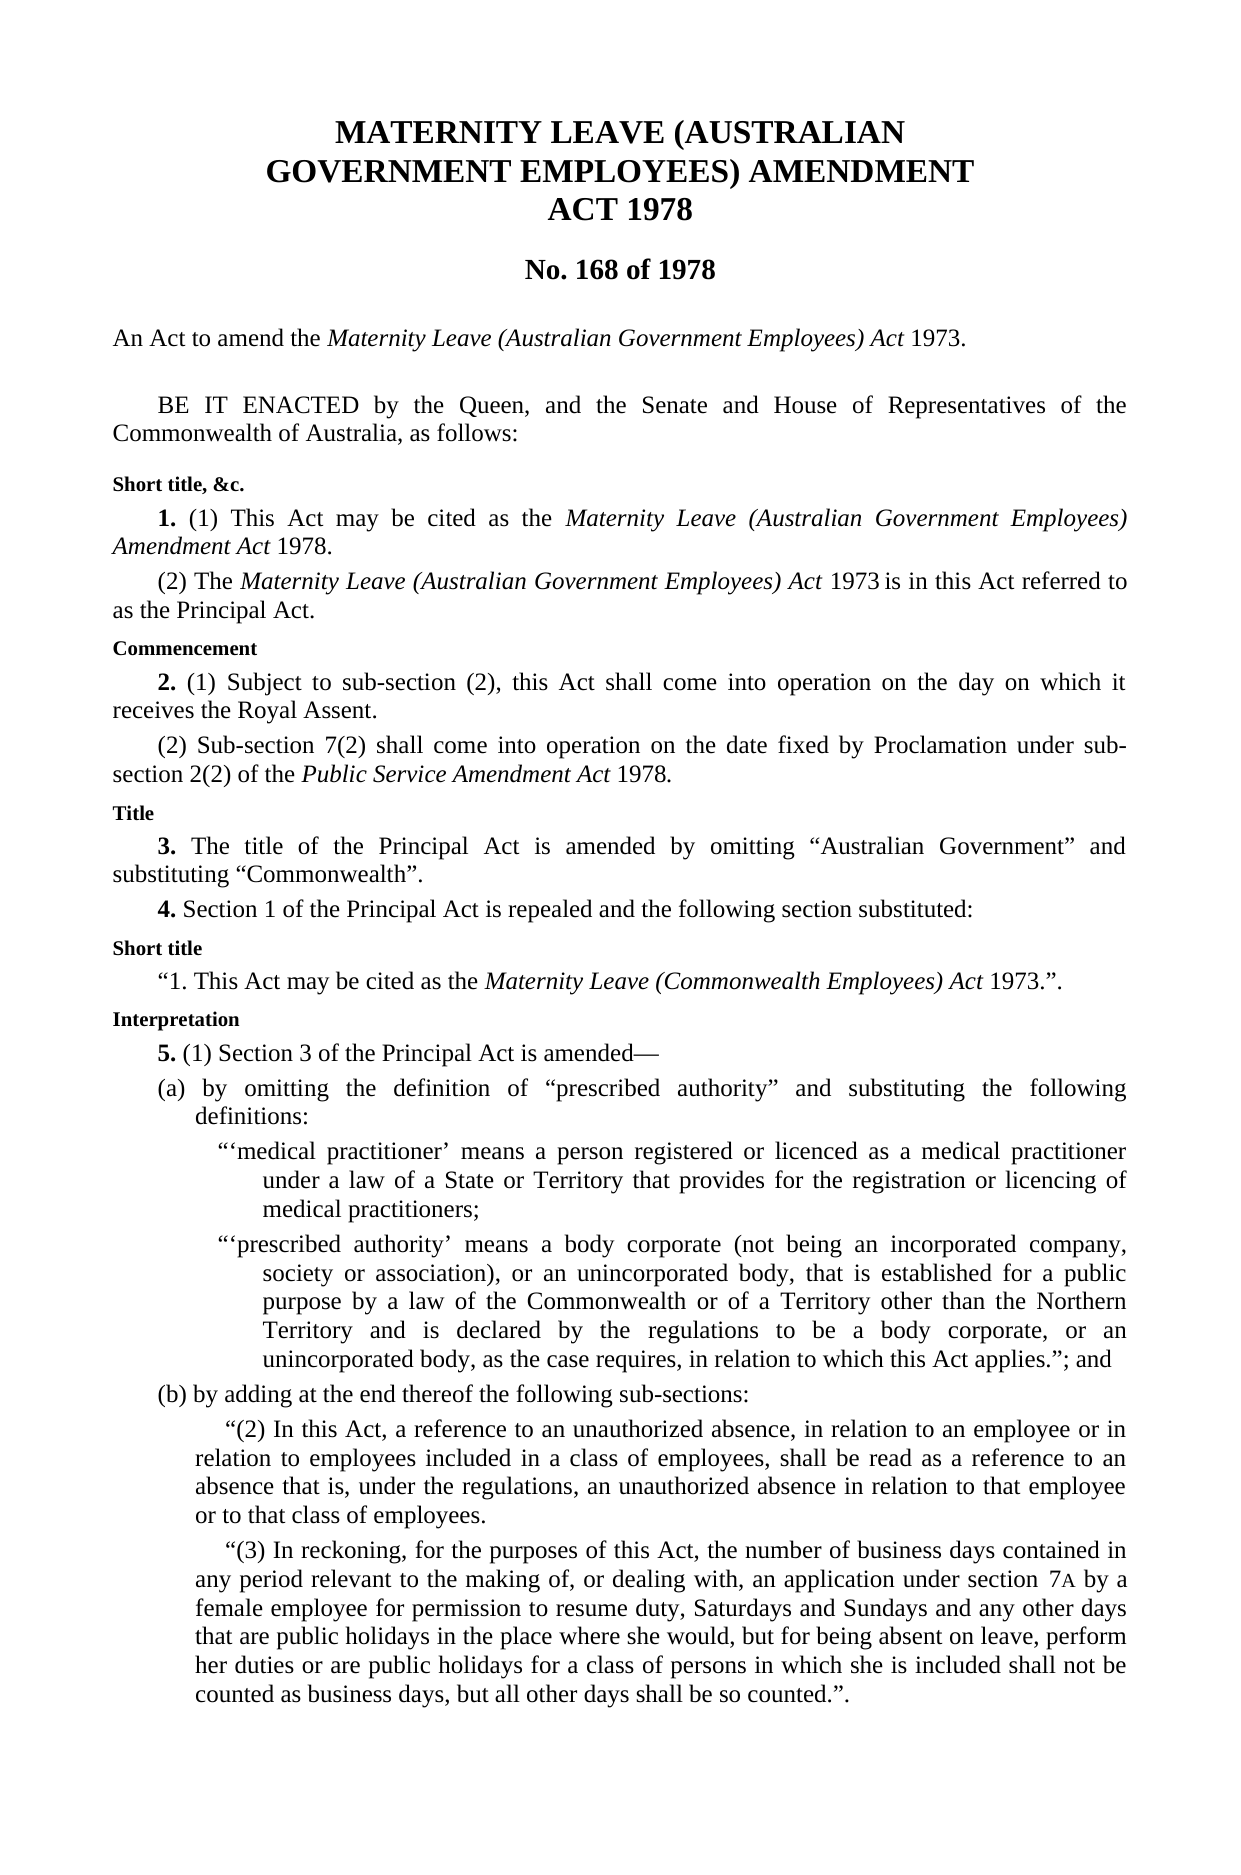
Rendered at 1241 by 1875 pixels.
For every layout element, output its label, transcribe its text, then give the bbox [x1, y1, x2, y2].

text No. 168 of 1978 [112, 252, 1128, 286]
text 4. Section 1 of the Principal Act is repealed and the following section substituted: [112, 894, 1128, 923]
text “‘prescribed authority’ means a body corporate (not being an incorporated company, society or association), or an unincorporated body, that is established for a public purpose by a law of the Commonwealth or of a Territory other than the Northern Territory and is declared by the regulations to be a body corporate, or an unincorporated body, as the case requires, in relation to which this Act applies.”; and [217, 1229, 1128, 1373]
text “(3) In reckoning, for the purposes of this Act, the number of business days contained in any period relevant to the making of, or dealing with, an application under section 7a by a female employee for permission to resume duty, Saturdays and Sundays and any other days that are public holidays in the place where she would, but for being absent on leave, perform her duties or are public holidays for a class of persons in which she is included shall not be counted as business days, but all other days shall be so counted.”. [195, 1535, 1128, 1708]
text (2) Sub-section 7(2) shall come into operation on the date fixed by Proclamation under sub-section 2(2) of the Public Service Amendment Act 1978. [112, 730, 1128, 788]
text “(2) In this Act, a reference to an unauthorized absence, in relation to an employee or in relation to employees included in a class of employees, shall be read as a reference to an absence that is, under the regulations, an unauthorized absence in relation to that employee or to that class of employees. [195, 1414, 1128, 1529]
text “1. This Act may be cited as the Maternity Leave (Commonwealth Employees) Act 1973.”. [112, 966, 1128, 995]
text Title [112, 800, 1128, 824]
text Short title [112, 936, 1128, 960]
text (2) The Maternity Leave (Australian Government Employees) Act 1973 is in this Act referred to as the Principal Act. [112, 566, 1128, 624]
text Commencement [112, 636, 1128, 660]
text ACT 1978 [112, 189, 1128, 227]
text An Act to amend the Maternity Leave (Australian Government Employees) Act 1973. [112, 323, 1128, 352]
text Short title, &c. [112, 472, 1128, 496]
text 5. (1) Section 3 of the Principal Act is amended— [112, 1038, 1128, 1066]
text “‘medical practitioner’ means a person registered or licenced as a medical practitioner under a law of a State or Territory that provides for the registration or licencing of medical practitioners; [217, 1136, 1128, 1223]
text Interpretation [112, 1007, 1128, 1031]
text 2. (1) Subject to sub-section (2), this Act shall come into operation on the day on which it receives the Royal Assent. [112, 667, 1128, 724]
text (b) by adding at the end thereof the following sub-sections: [157, 1379, 1128, 1408]
text (a) by omitting the definition of “prescribed authority” and substituting the following definitions: [157, 1073, 1128, 1130]
text MATERNITY LEAVE (AUSTRALIAN GOVERNMENT EMPLOYEES) AMENDMENT [262, 112, 978, 189]
text 3. The title of the Principal Act is amended by omitting “Australian Government” and substituting “Commonwealth”. [112, 831, 1128, 888]
text 1. (1) This Act may be cited as the Maternity Leave (Australian Government Employees) Amendment Act 1978. [112, 503, 1128, 560]
text BE IT ENACTED by the Queen, and the Senate and House of Representatives of the Commonwealth of Australia, as follows: [112, 390, 1128, 447]
